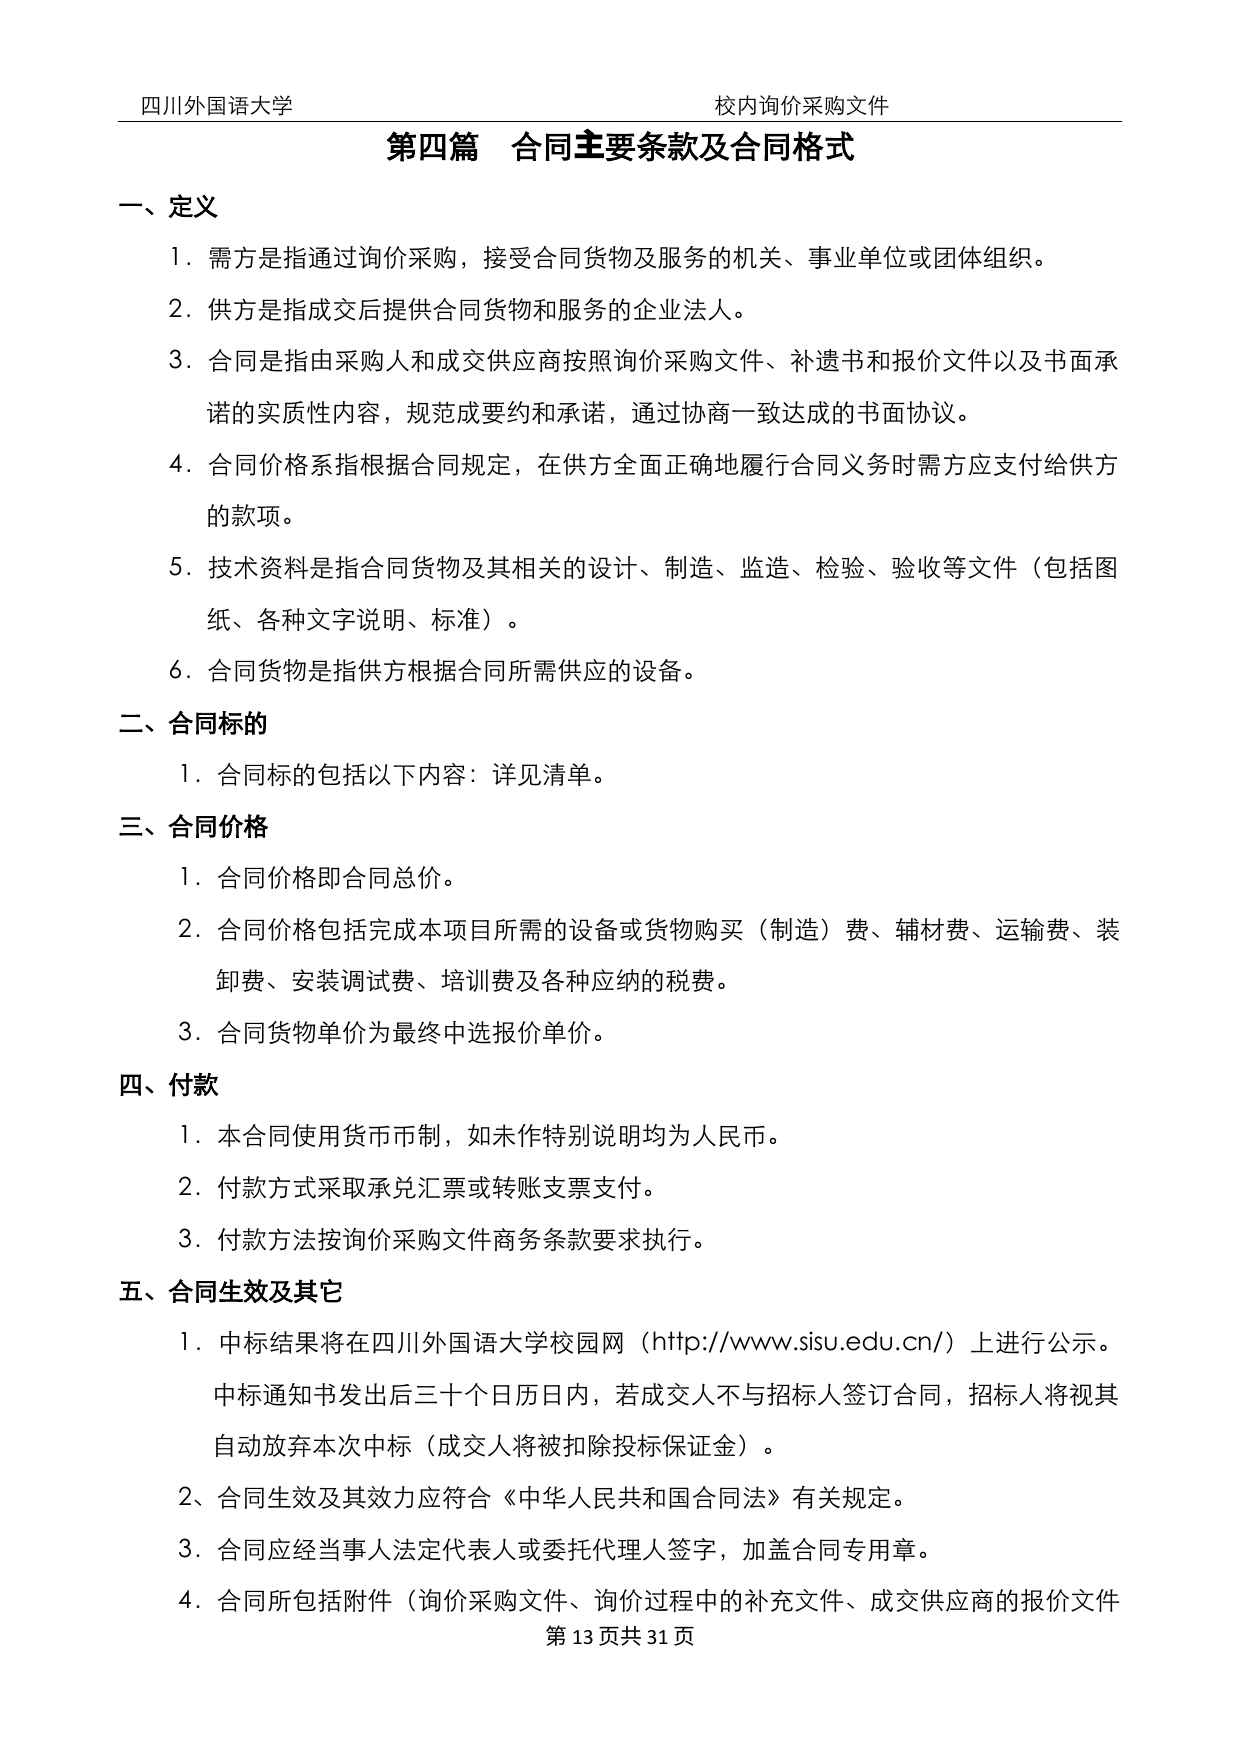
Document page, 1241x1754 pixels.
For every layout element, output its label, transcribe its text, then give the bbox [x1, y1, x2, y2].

text 3．付款方法按询价采购文件商务条款要求执行。 [118, 1220, 1122, 1255]
text 四、付款 [118, 1065, 1122, 1100]
text 3．合同是指由采购人和成交供应商按照询价采购文件、补遗书和报价文件以及书面承诺的实质性内容，规范成要约和承诺，通过协商一致达成的书面协议。 [168, 342, 1122, 428]
text 2．付款方式采取承兑汇票或转账支票支付。 [118, 1168, 1122, 1203]
text 1．本合同使用货币币制，如未作特别说明均为人民币。 [118, 1117, 1122, 1151]
text 五、合同生效及其它 [118, 1272, 1122, 1306]
text 4．合同价格系指根据合同规定，在供方全面正确地履行合同义务时需方应支付给供方的款项。 [168, 445, 1122, 531]
text 1．合同标的包括以下内容：详见清单。 [118, 755, 1122, 790]
text 第四篇 合同主要条款及合同格式 [118, 122, 1122, 165]
text 2．供方是指成交后提供合同货物和服务的企业法人。 [118, 290, 1122, 325]
text 1．需方是指通过询价采购，接受合同货物及服务的机关、事业单位或团体组织。 [168, 238, 1122, 273]
text 1．中标结果将在四川外国语大学校园网（http://www.sisu.edu.cn/）上进行公示。中标通知书发出后三十个日历日内，若成交人不与招标人签订合同，招标人将视其自动放弃本次中标（成交人将被扣除投标保证金）。 [178, 1323, 1122, 1461]
text 三、合同价格 [118, 807, 1122, 841]
text 2、合同生效及其效力应符合《中华人民共和国合同法》有关规定。 [118, 1478, 1122, 1513]
text 1．合同价格即合同总价。 [118, 858, 1122, 893]
text 2．合同价格包括完成本项目所需的设备或货物购买（制造）费、辅材费、运输费、装卸费、安装调试费、培训费及各种应纳的税费。 [178, 910, 1122, 996]
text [178, 1582, 1122, 1616]
text 6．合同货物是指供方根据合同所需供应的设备。 [118, 652, 1122, 686]
text 3．合同应经当事人法定代表人或委托代理人签字，加盖合同专用章。 [118, 1530, 1122, 1565]
text 一、定义 [118, 187, 1122, 221]
text 3．合同货物单价为最终中选报价单价。 [118, 1013, 1122, 1048]
text 5．技术资料是指合同货物及其相关的设计、制造、监造、检验、验收等文件（包括图纸、各种文字说明、标准）。 [168, 548, 1122, 635]
text 二、合同标的 [118, 703, 1122, 738]
